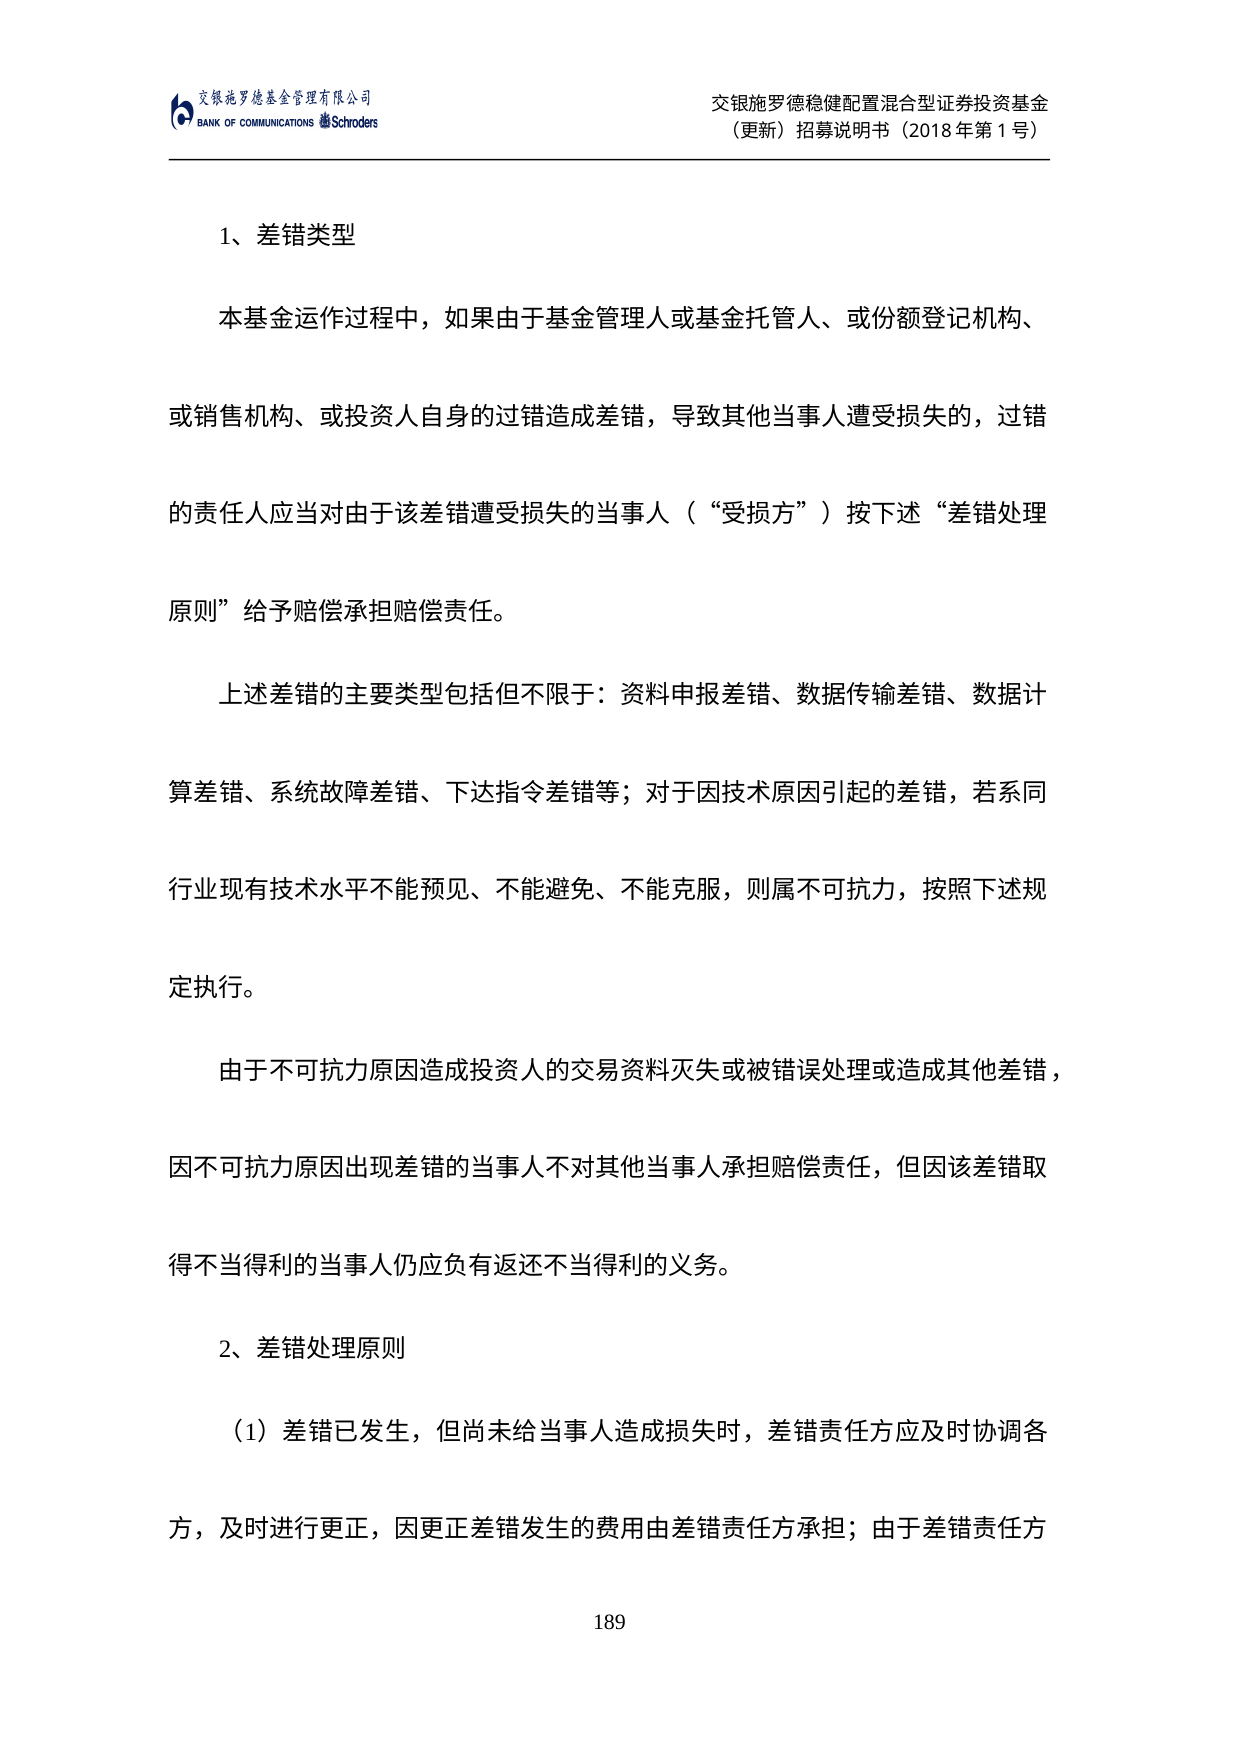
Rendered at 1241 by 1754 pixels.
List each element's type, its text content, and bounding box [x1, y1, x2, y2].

text 1、差错类型 [169, 201, 1050, 266]
text 本基金运作过程中，如果由于基金管理人或基金托管人、或份额登记机构、或销售机构、或投资人自身的过错造成差错，导致其他当事人遭受损失的，过错的责任人应当对由于该差错遭受损失的当事人（“受损方”）按下述“差错处理原则”给予赔偿承担赔偿责任。 [169, 284, 1050, 642]
text 由于不可抗力原因造成投资人的交易资料灭失或被错误处理或造成其他差错，因不可抗力原因出现差错的当事人不对其他当事人承担赔偿责任，但因该差错取得不当得利的当事人仍应负有返还不当得利的义务。 [169, 1036, 1050, 1296]
text 2、差错处理原则 [169, 1314, 1050, 1379]
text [169, 1397, 1050, 1559]
text 上述差错的主要类型包括但不限于：资料申报差错、数据传输差错、数据计算差错、系统故障差错、下达指令差错等；对于因技术原因引起的差错，若系同行业现有技术水平不能预见、不能避免、不能克服，则属不可抗力，按照下述规定执行。 [169, 660, 1050, 1018]
picture [171, 89, 378, 130]
